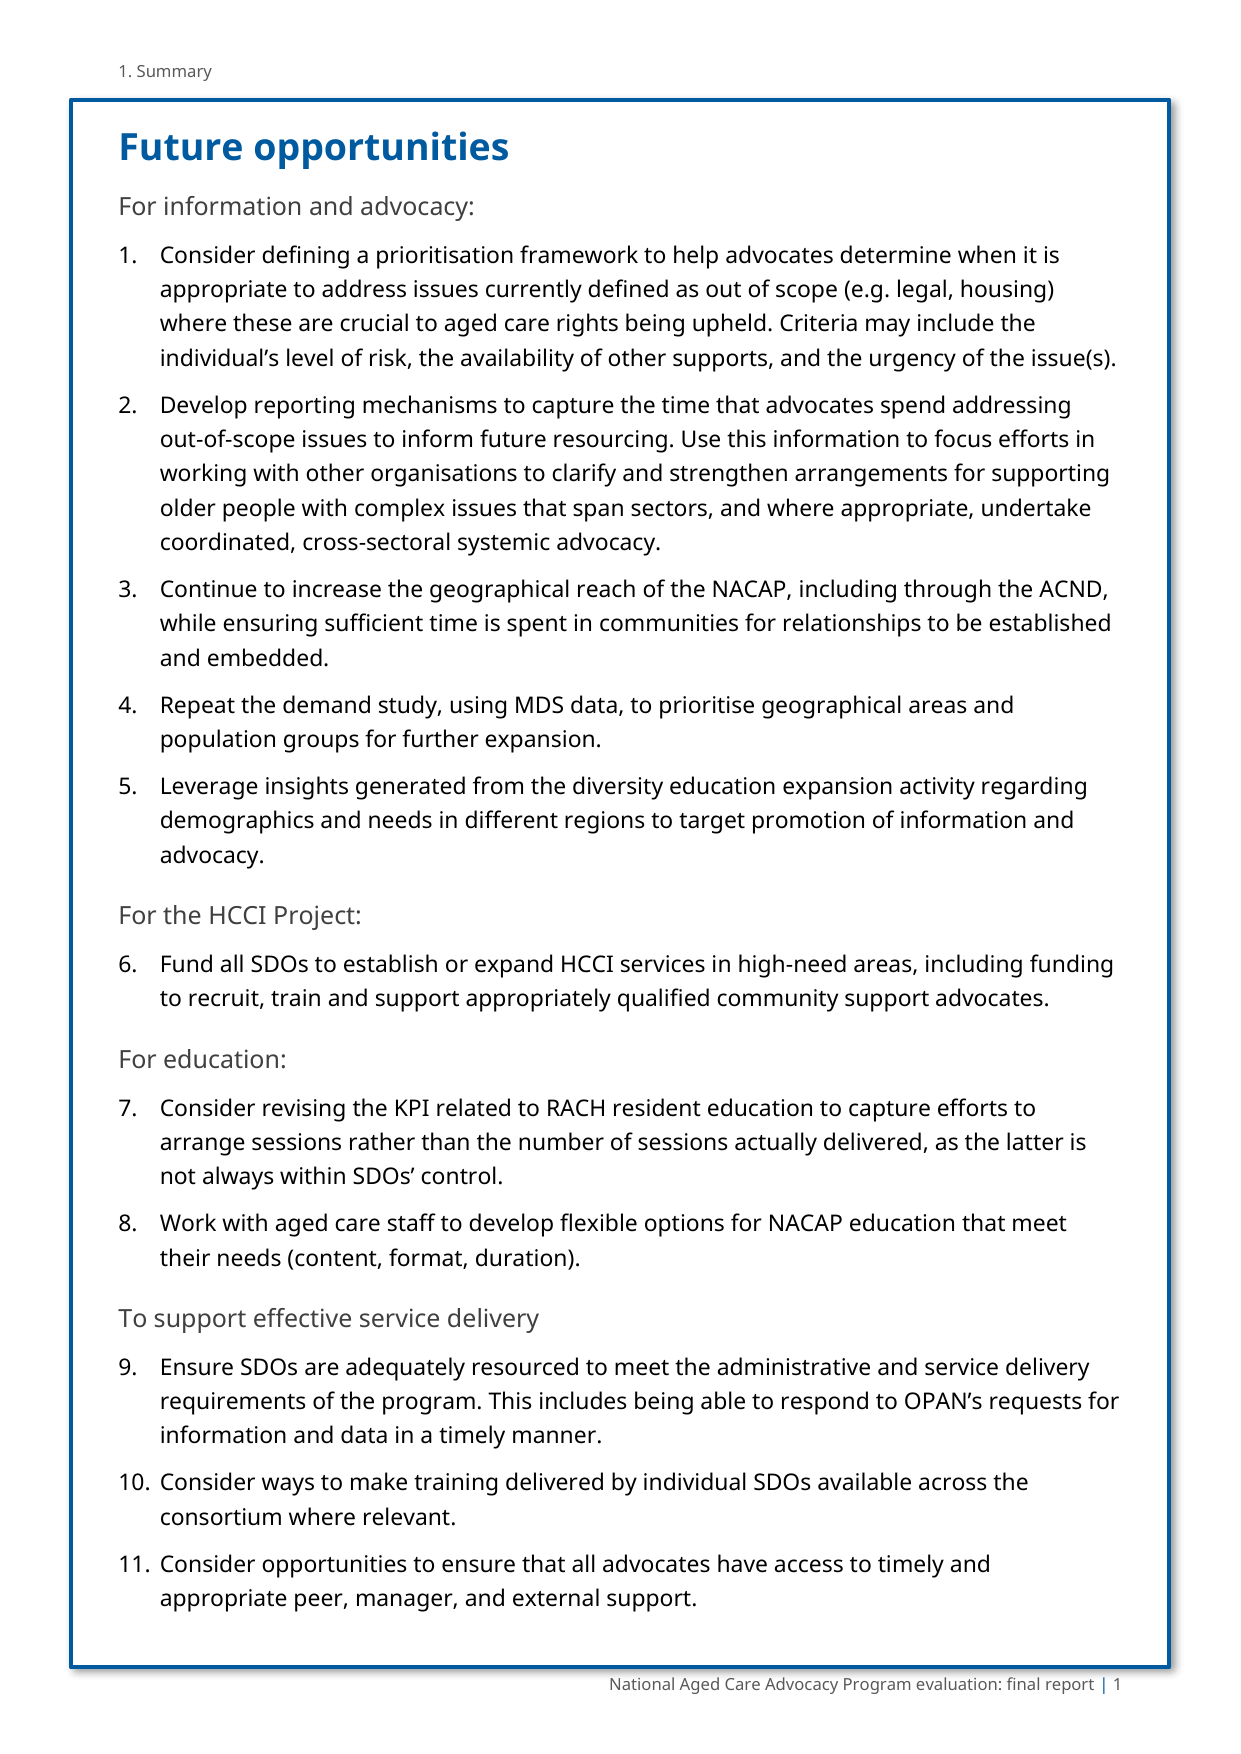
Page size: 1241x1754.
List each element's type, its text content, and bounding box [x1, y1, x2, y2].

list Consider defining a prioritisation framework to help advocates determine when it is appropriate to address issues currently defined as out of scope (e.g. legal, housing) where these are crucial to aged care rights being upheld. Criteria may include the individual’s level of risk, the availability of other supports, and the urgency of the issue(s). [118, 238, 1122, 373]
text For education: [118, 1042, 1122, 1076]
list Repeat the demand study, using MDS data, to prioritise geographical areas and population groups for further expansion. [118, 688, 1122, 754]
list Leverage insights generated from the diversity education expansion activity regarding demographics and needs in different regions to target promotion of information and advocacy. [118, 770, 1122, 870]
text To support effective service delivery [118, 1301, 1122, 1335]
text For the HCCI Project: [118, 898, 1122, 932]
list Develop reporting mechanisms to capture the time that advocates spend addressing out-of-scope issues to inform future resourcing. Use this information to focus efforts in working with other organisations to clarify and strengthen arrangements for supporting older people with complex issues that span sectors, and where appropriate, undertake coordinated, cross-sectoral systemic advocacy. [118, 388, 1122, 557]
text For information and advocacy: [118, 189, 1122, 223]
list Continue to increase the geographical reach of the NACAP, including through the ACND, while ensuring sufficient time is spent in communities for relationships to be established and embedded. [118, 573, 1122, 673]
list Consider revising the KPI related to RACH resident education to capture efforts to arrange sessions rather than the number of sessions actually delivered, as the latter is not always within SDOs’ control. [118, 1091, 1122, 1191]
list Consider opportunities to ensure that all advocates have access to timely and appropriate peer, manager, and external support. [118, 1548, 1122, 1613]
list Work with aged care staff to develop flexible options for NACAP education that meet their needs (content, format, duration). [118, 1207, 1122, 1273]
list Consider ways to make training delivered by individual SDOs available across the consortium where relevant. [118, 1466, 1122, 1532]
list Ensure SDOs are adequately resourced to meet the administrative and service delivery requirements of the program. This includes being able to respond to OPAN’s requests for information and data in a timely manner. [118, 1351, 1122, 1451]
text Future opportunities [118, 120, 1122, 171]
list Fund all SDOs to establish or expand HCCI services in high-need areas, including funding to recruit, train and support appropriately qualified community support advocates. [118, 948, 1122, 1013]
